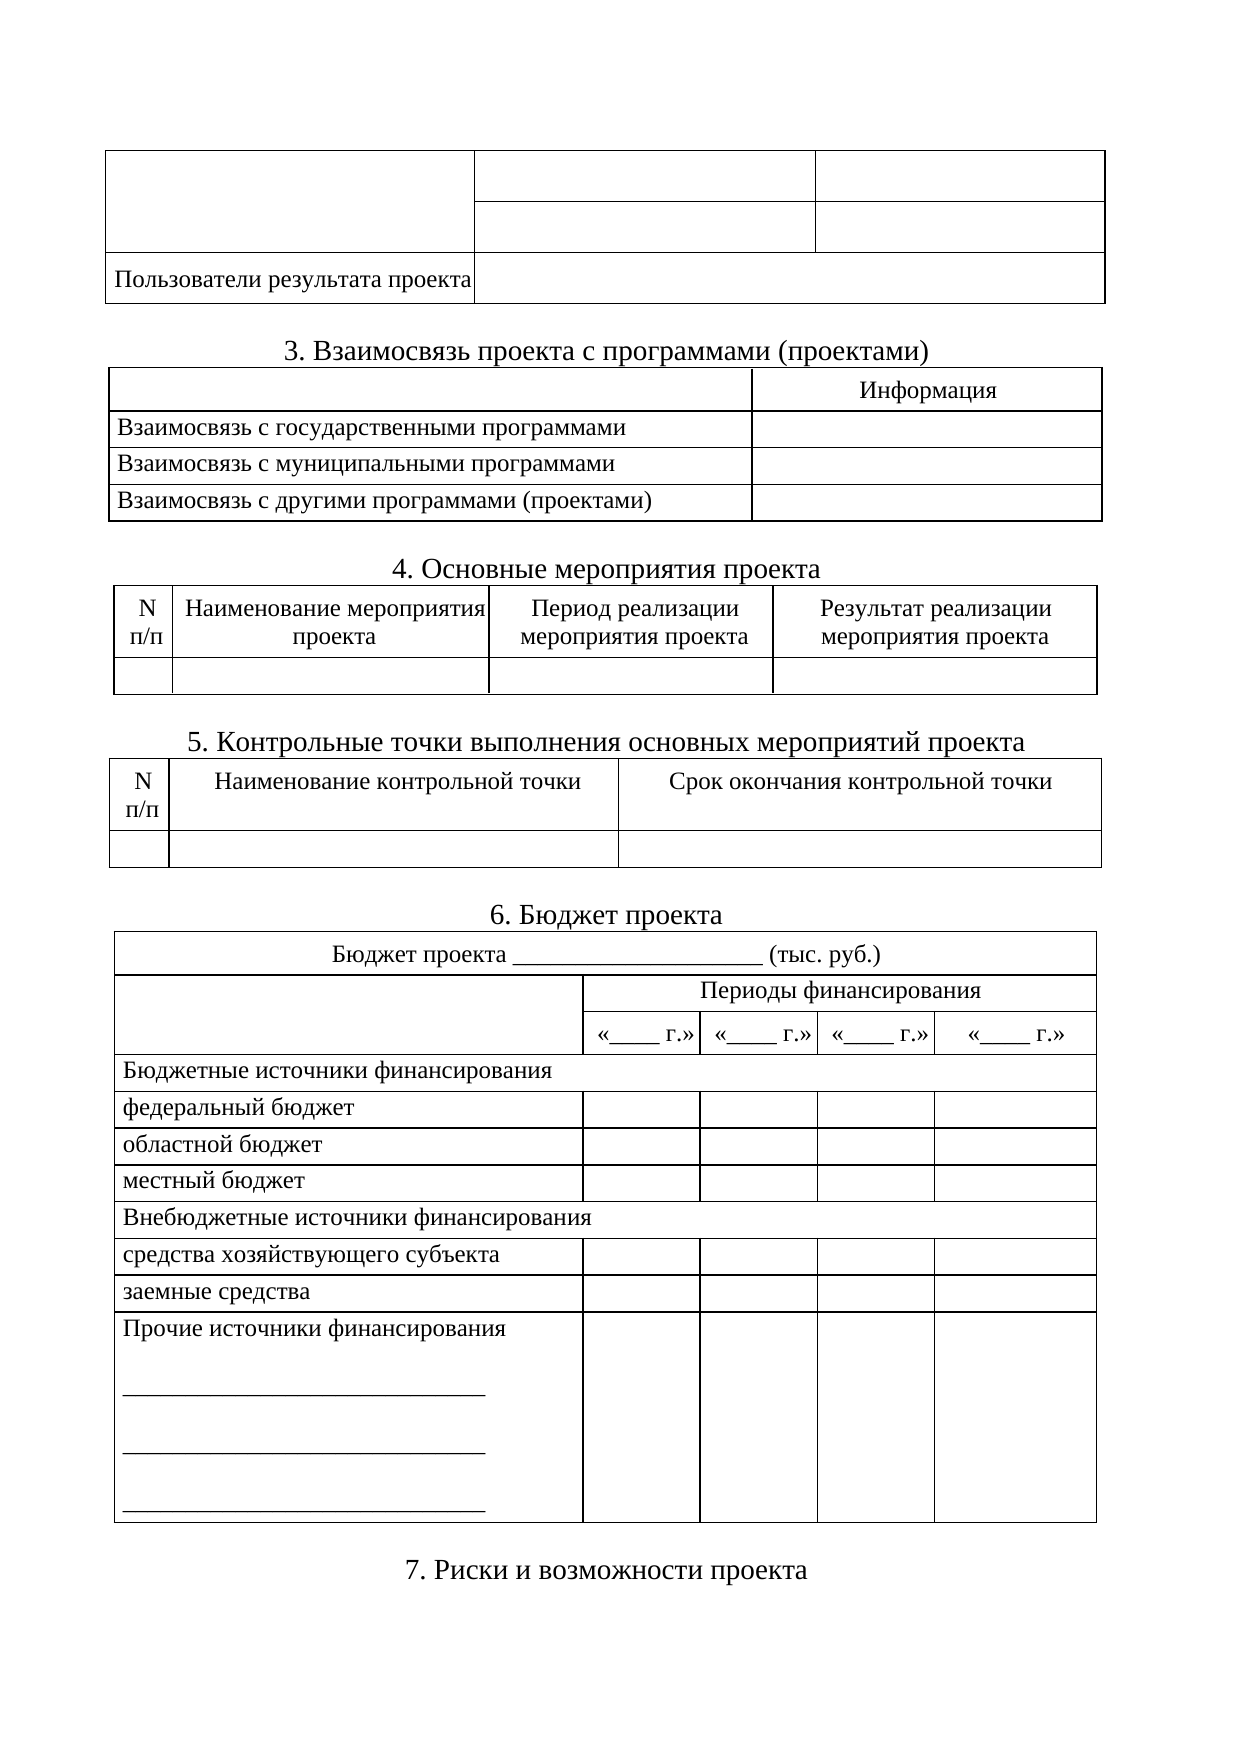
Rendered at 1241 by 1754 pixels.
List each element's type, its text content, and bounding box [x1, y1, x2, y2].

table_header Срок окончания контрольной точки [619, 759, 1101, 830]
text 6. Бюджет проекта [118, 897, 1093, 931]
text 3. Взаимосвязь проекта с программами (проектами) [118, 333, 1093, 367]
table_cell [774, 658, 1096, 693]
table_cell Периоды финансирования [584, 976, 1096, 1011]
table_cell «____ г.» [935, 1012, 1096, 1054]
table_cell [584, 1092, 699, 1127]
table_cell [619, 831, 1101, 866]
table_cell [173, 658, 488, 693]
table_header Информация [753, 368, 1101, 410]
table_cell [935, 1276, 1096, 1311]
table_cell [818, 1166, 934, 1201]
table_cell [935, 1092, 1096, 1127]
table_cell [816, 202, 1104, 252]
table_header N п/п [115, 586, 172, 657]
table_header [110, 368, 752, 410]
table_cell [818, 1276, 934, 1311]
table_cell [818, 1129, 934, 1164]
table_header Наименование контрольной точки [170, 759, 618, 830]
table_cell «____ г.» [818, 1012, 934, 1054]
table_cell [818, 1092, 934, 1127]
table_cell [818, 1313, 934, 1522]
table_cell [115, 976, 582, 1054]
table_cell [170, 831, 618, 866]
table_cell [701, 1092, 817, 1127]
table_cell [935, 1239, 1096, 1274]
table_cell федеральный бюджет [115, 1092, 582, 1127]
table_cell [475, 151, 815, 201]
table_cell [935, 1129, 1096, 1164]
table_cell Прочие источники финансирования _____________________________ _____________________________ _____________________________ [115, 1313, 582, 1522]
table_cell [701, 1276, 817, 1311]
table_cell местный бюджет [115, 1166, 582, 1201]
table_cell [701, 1239, 817, 1274]
table_cell [490, 658, 772, 693]
table_cell заемные средства [115, 1276, 582, 1311]
text 5. Контрольные точки выполнения основных мероприятий проекта [118, 724, 1093, 758]
table_cell «____ г.» [701, 1012, 817, 1054]
table_cell [584, 1239, 699, 1274]
table_cell [584, 1313, 699, 1522]
table_cell [584, 1276, 699, 1311]
table_cell [475, 202, 815, 252]
table_cell [818, 1239, 934, 1274]
table_cell средства хозяйствующего субъекта [115, 1239, 582, 1274]
table_cell [110, 831, 168, 866]
table_cell [935, 1313, 1096, 1522]
table_cell [701, 1166, 817, 1201]
table_cell Взаимосвязь с государственными программами [110, 412, 751, 447]
text 4. Основные мероприятия проекта [118, 551, 1093, 585]
table_header Период реализации мероприятия проекта [490, 586, 772, 657]
table_cell Пользователи результата проекта [106, 253, 474, 303]
table_cell [475, 253, 1104, 303]
table_cell [701, 1129, 817, 1164]
table_cell [816, 151, 1104, 201]
table_cell [753, 448, 1101, 484]
table_header Результат реализации мероприятия проекта [774, 586, 1096, 657]
table_cell Взаимосвязь с муниципальными программами [110, 448, 751, 484]
table_cell [584, 1129, 699, 1164]
table_cell [584, 1166, 699, 1201]
table_cell Внебюджетные источники финансирования [115, 1202, 1096, 1238]
table_cell [753, 412, 1101, 447]
table_cell [701, 1313, 817, 1522]
table_header N п/п [110, 759, 168, 830]
table_cell «____ г.» [584, 1012, 699, 1054]
table_cell Бюджетные источники финансирования [115, 1055, 1096, 1091]
table_header Наименование мероприятия проекта [173, 586, 488, 657]
table_header Бюджет проекта ____________________ (тыс. руб.) [115, 932, 1096, 974]
table_cell [935, 1166, 1096, 1201]
table_cell [753, 485, 1101, 520]
table_cell областной бюджет [115, 1129, 582, 1164]
text 7. Риски и возможности проекта [118, 1552, 1093, 1586]
table_cell [115, 658, 172, 693]
table_cell Взаимосвязь с другими программами (проектами) [110, 485, 751, 520]
